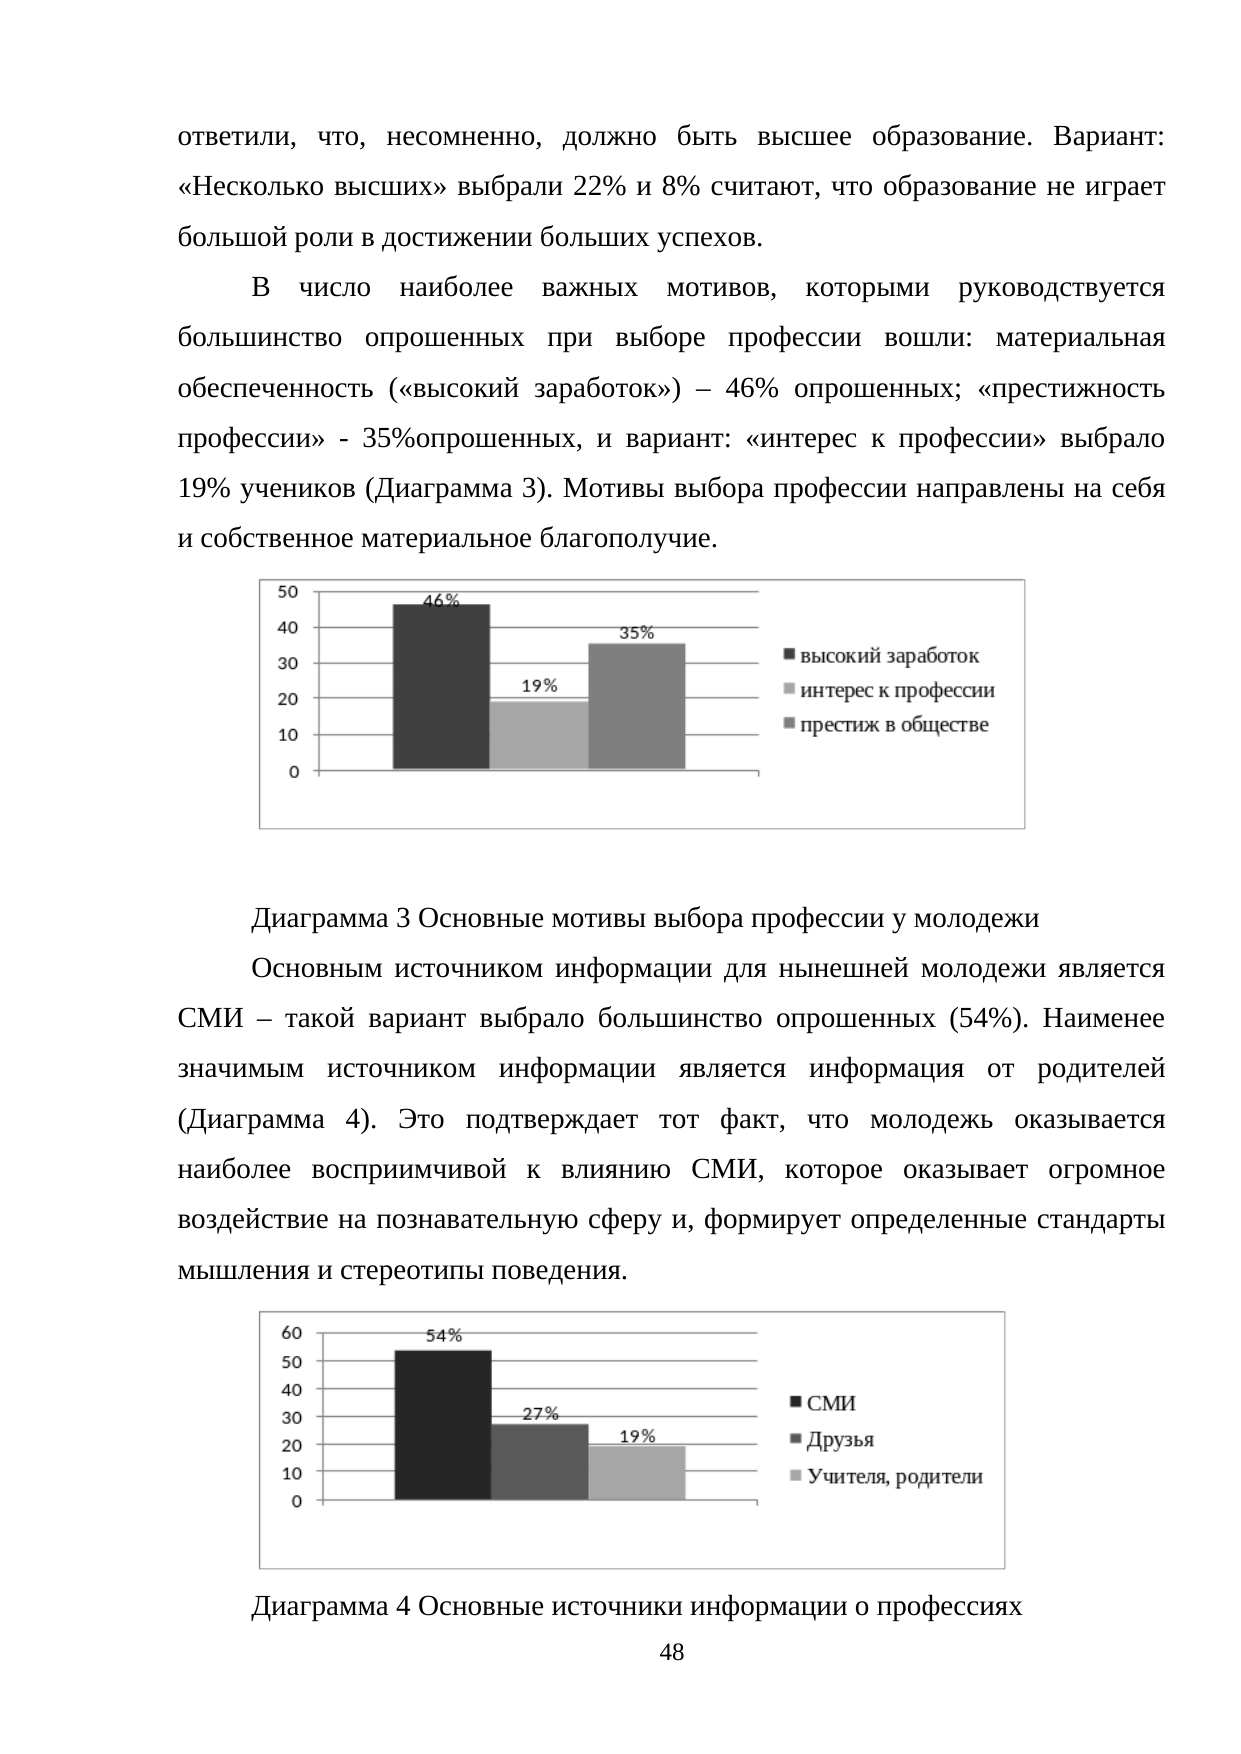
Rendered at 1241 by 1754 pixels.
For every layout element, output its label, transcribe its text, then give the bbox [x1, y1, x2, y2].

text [177, 118, 1166, 252]
text В число наиболее важных мотивов, которыми руководствуется большинство опрошенных при выборе профессии вошли: материальная обеспеченность («высокий заработок») – 46% опрошенных; «престижность профессии» - 35%опрошенных, и вариант: «интерес к профессии» выбрало 19% учеников (Диаграмма 3). Мотивы выбора профессии направлены на себя и собственное материальное благополучие. [177, 269, 1166, 554]
text Диаграмма 4 Основные источники информации о профессиях [177, 1588, 1166, 1622]
text Основным источником информации для нынешней молодежи является СМИ – такой вариант выбрало большинство опрошенных (54%). Наименее значимым источником информации является информация от родителей (Диаграмма 4). Это подтверждает тот факт, что молодежь оказывается наиболее восприимчивой к влиянию СМИ, которое оказывает огромное воздействие на познавательную сферу и, формирует определенные стандарты мышления и стереотипы поведения. [177, 950, 1166, 1285]
text Диаграмма 3 Основные мотивы выбора профессии у молодежи [177, 900, 1166, 933]
